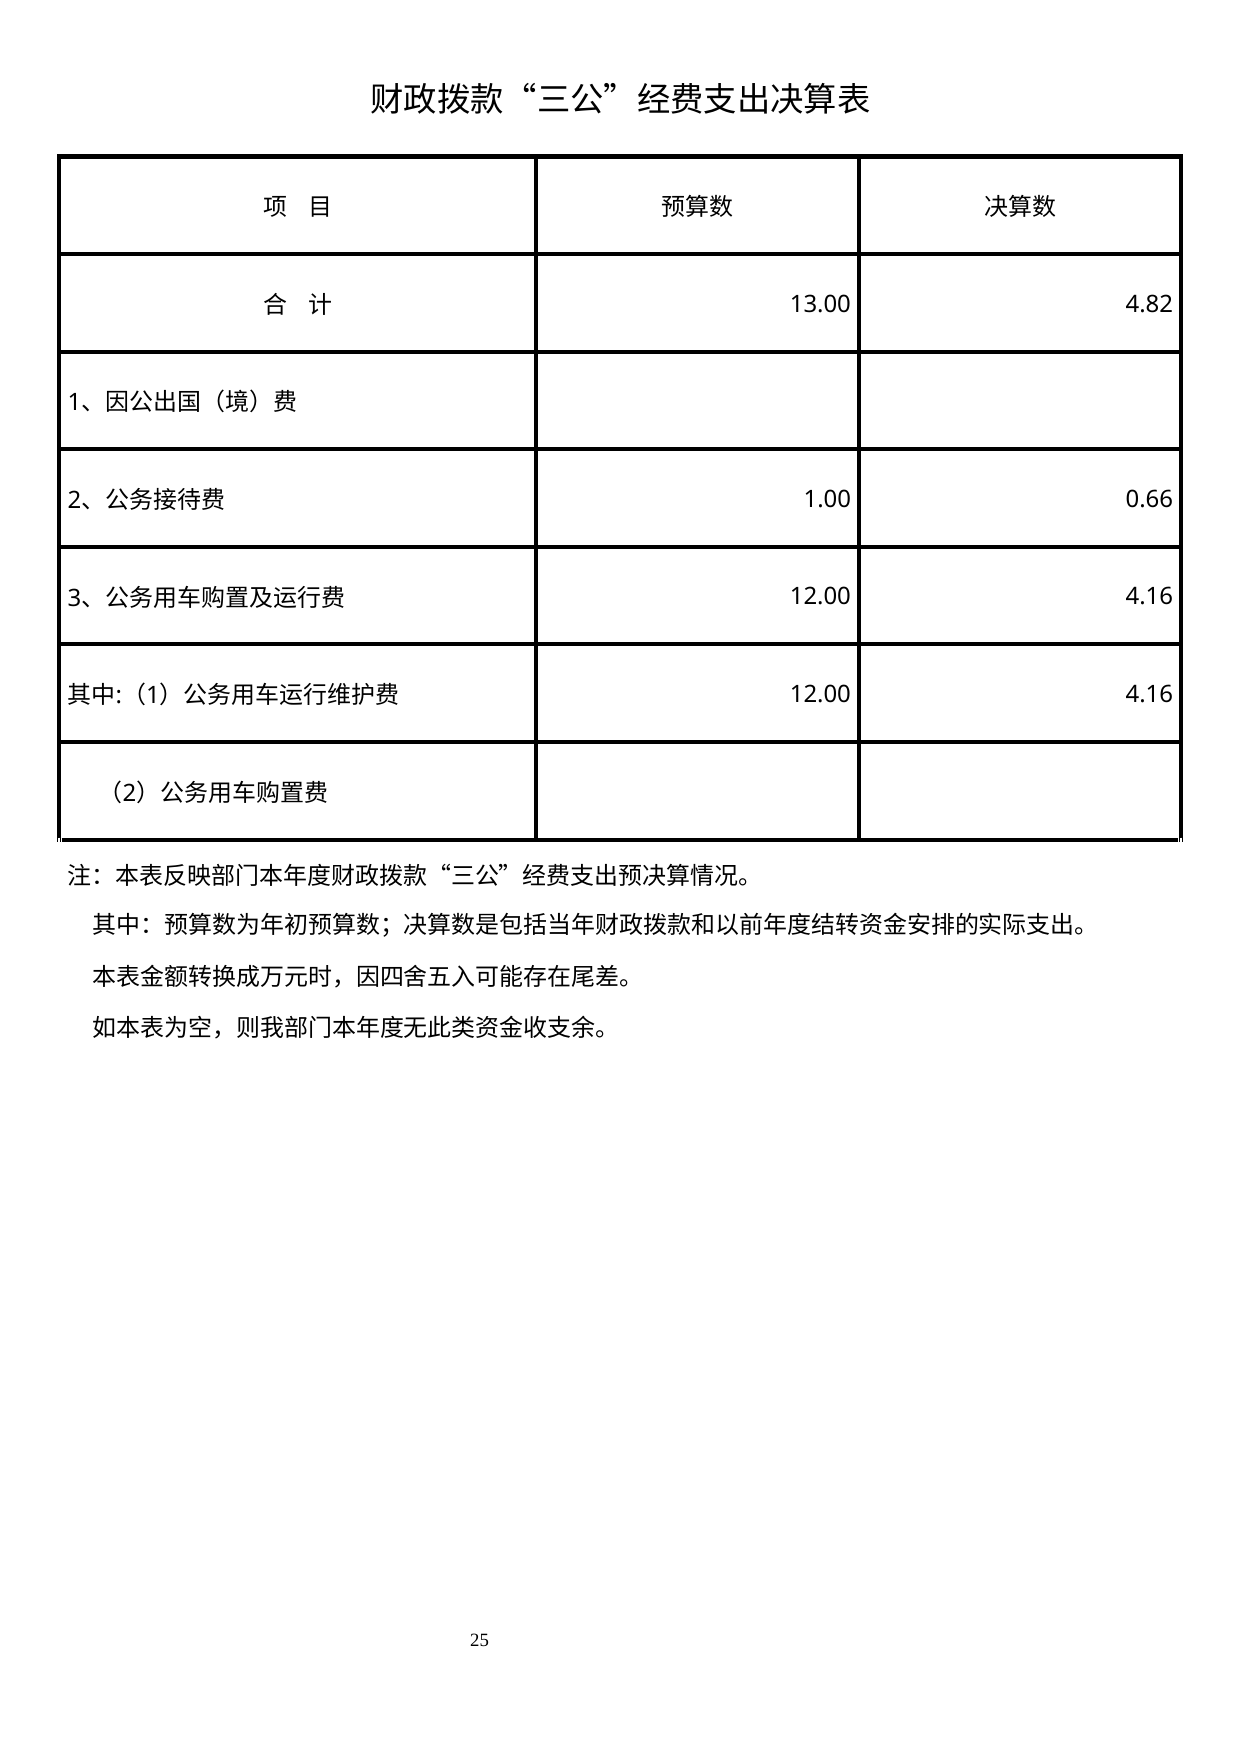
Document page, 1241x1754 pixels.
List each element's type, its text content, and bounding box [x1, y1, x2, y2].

table_cell 2、公务接待费 [61, 451, 534, 545]
table_cell （2）公务用车购置费 [61, 744, 534, 837]
table_cell [538, 744, 857, 837]
table_cell 0.66 [861, 451, 1179, 545]
table_cell 4.16 [861, 646, 1179, 740]
table_header 项 目 [61, 159, 534, 252]
table_cell 其中：预算数为年初预算数；决算数是包括当年财政拨款和以前年度结转资金安排的实际支出。 [60, 889, 1180, 940]
table_cell 13.00 [538, 256, 857, 349]
table_cell 1.00 [538, 451, 857, 545]
table_cell 如本表为空，则我部门本年度无此类资金收支余。 [60, 992, 1180, 1043]
table_cell 本表金额转换成万元时，因四舍五入可能存在尾差。 [60, 940, 1180, 992]
table_cell [861, 354, 1179, 447]
table_cell 1、因公出国（境）费 [61, 354, 534, 447]
table_cell [861, 744, 1179, 837]
text 财政拨款“三公”经费支出决算表 [59, 64, 1181, 129]
table_cell 4.16 [861, 549, 1179, 642]
table_header 决算数 [861, 159, 1179, 252]
table_cell 12.00 [538, 549, 857, 642]
table_cell [538, 354, 857, 447]
table_header 预算数 [538, 159, 857, 252]
table_cell 注：本表反映部门本年度财政拨款“三公”经费支出预决算情况。 [60, 838, 1180, 889]
table_cell 3、公务用车购置及运行费 [61, 549, 534, 642]
table_cell 4.82 [861, 256, 1179, 349]
table_cell 其中:（1）公务用车运行维护费 [61, 646, 534, 740]
table_cell 合 计 [61, 256, 534, 349]
table_cell 12.00 [538, 646, 857, 740]
